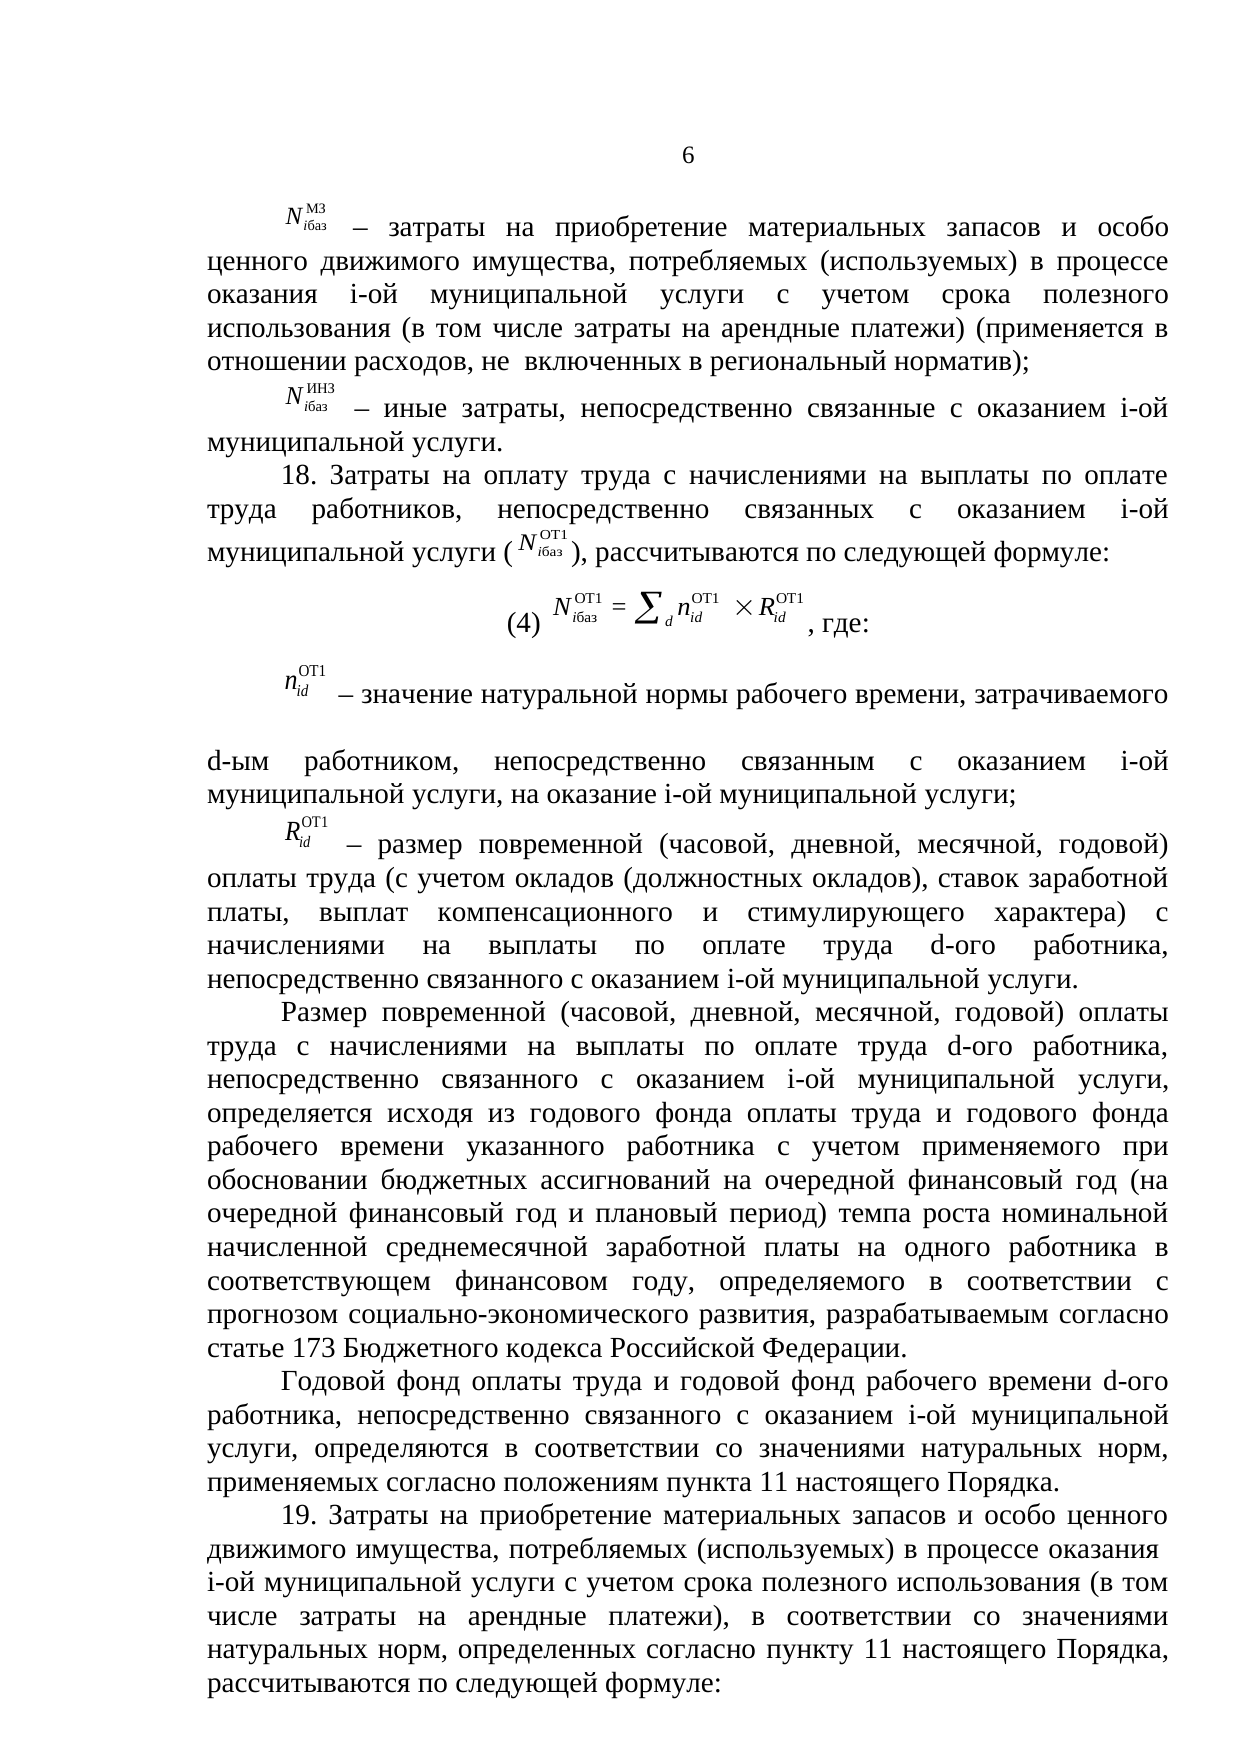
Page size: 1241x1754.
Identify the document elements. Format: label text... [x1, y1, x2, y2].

text Годовой фонд оплаты труда и годовой фонд рабочего времени d-ого работника, непосредственно связанного с оказанием i-ой муниципальной услуги, определяются в соответствии со значениями натуральных норм, применяемых согласно положениям пункта 11 настоящего Порядка. [207, 1363, 1169, 1497]
text 6 [207, 140, 1169, 169]
text – размер повременной (часовой, дневной, месячной, годовой) оплаты труда (с учетом окладов (должностных окладов), ставок заработной платы, выплат компенсационного и стимулирующего характера) с начислениями на выплаты по оплате труда d-ого работника, непосредственно связанного с оказанием i-ой муниципальной услуги. [207, 810, 1169, 994]
text – затраты на приобретение материальных запасов и особо ценного движимого имущества, потребляемых (используемых) в процессе оказания i-ой муниципальной услуги с учетом срока полезного использования (в том числе затраты на арендные платежи) (применяется в отношении расходов, не включенных в региональный норматив); [207, 197, 1169, 377]
text Размер повременной (часовой, дневной, месячной, годовой) оплаты труда с начислениями на выплаты по оплате труда d-ого работника, непосредственно связанного с оказанием i-ой муниципальной услуги, определяется исходя из годового фонда оплаты труда и годового фонда рабочего времени указанного работника с учетом применяемого при обосновании бюджетных ассигнований на очередной финансовый год (на очередной финансовый год и плановый период) темпа роста номинальной начисленной среднемесячной заработной платы на одного работника в соответствующем финансовом году, определяемого в соответствии с прогнозом социально-экономического развития, разрабатываемым согласно статье 173 Бюджетного кодекса Российской Федерации. [207, 994, 1169, 1363]
text – значение натуральной нормы рабочего времени, затрачиваемого d-ым работником, непосредственно связанным с оказанием i-ой муниципальной услуги, на оказание i-ой муниципальной услуги; [207, 658, 1169, 810]
text 19. Затраты на приобретение материальных запасов и особо ценного движимого имущества, потребляемых (используемых) в процессе оказания i-ой муниципальной услуги с учетом срока полезного использования (в том числе затраты на арендные платежи), в соответствии со значениями натуральных норм, определенных согласно пункту 11 настоящего Порядка, рассчитываются по следующей формуле: [207, 1497, 1169, 1699]
text 18. Затраты на оплату труда с начислениями на выплаты по оплате труда работников, непосредственно связанных с оказанием i-ой муниципальной услуги (), рассчитываются по следующей формуле: [207, 457, 1169, 568]
text – иные затраты, непосредственно связанные с оказанием i-ой муниципальной услуги. [207, 377, 1169, 457]
text (4) , где: [207, 587, 1169, 639]
